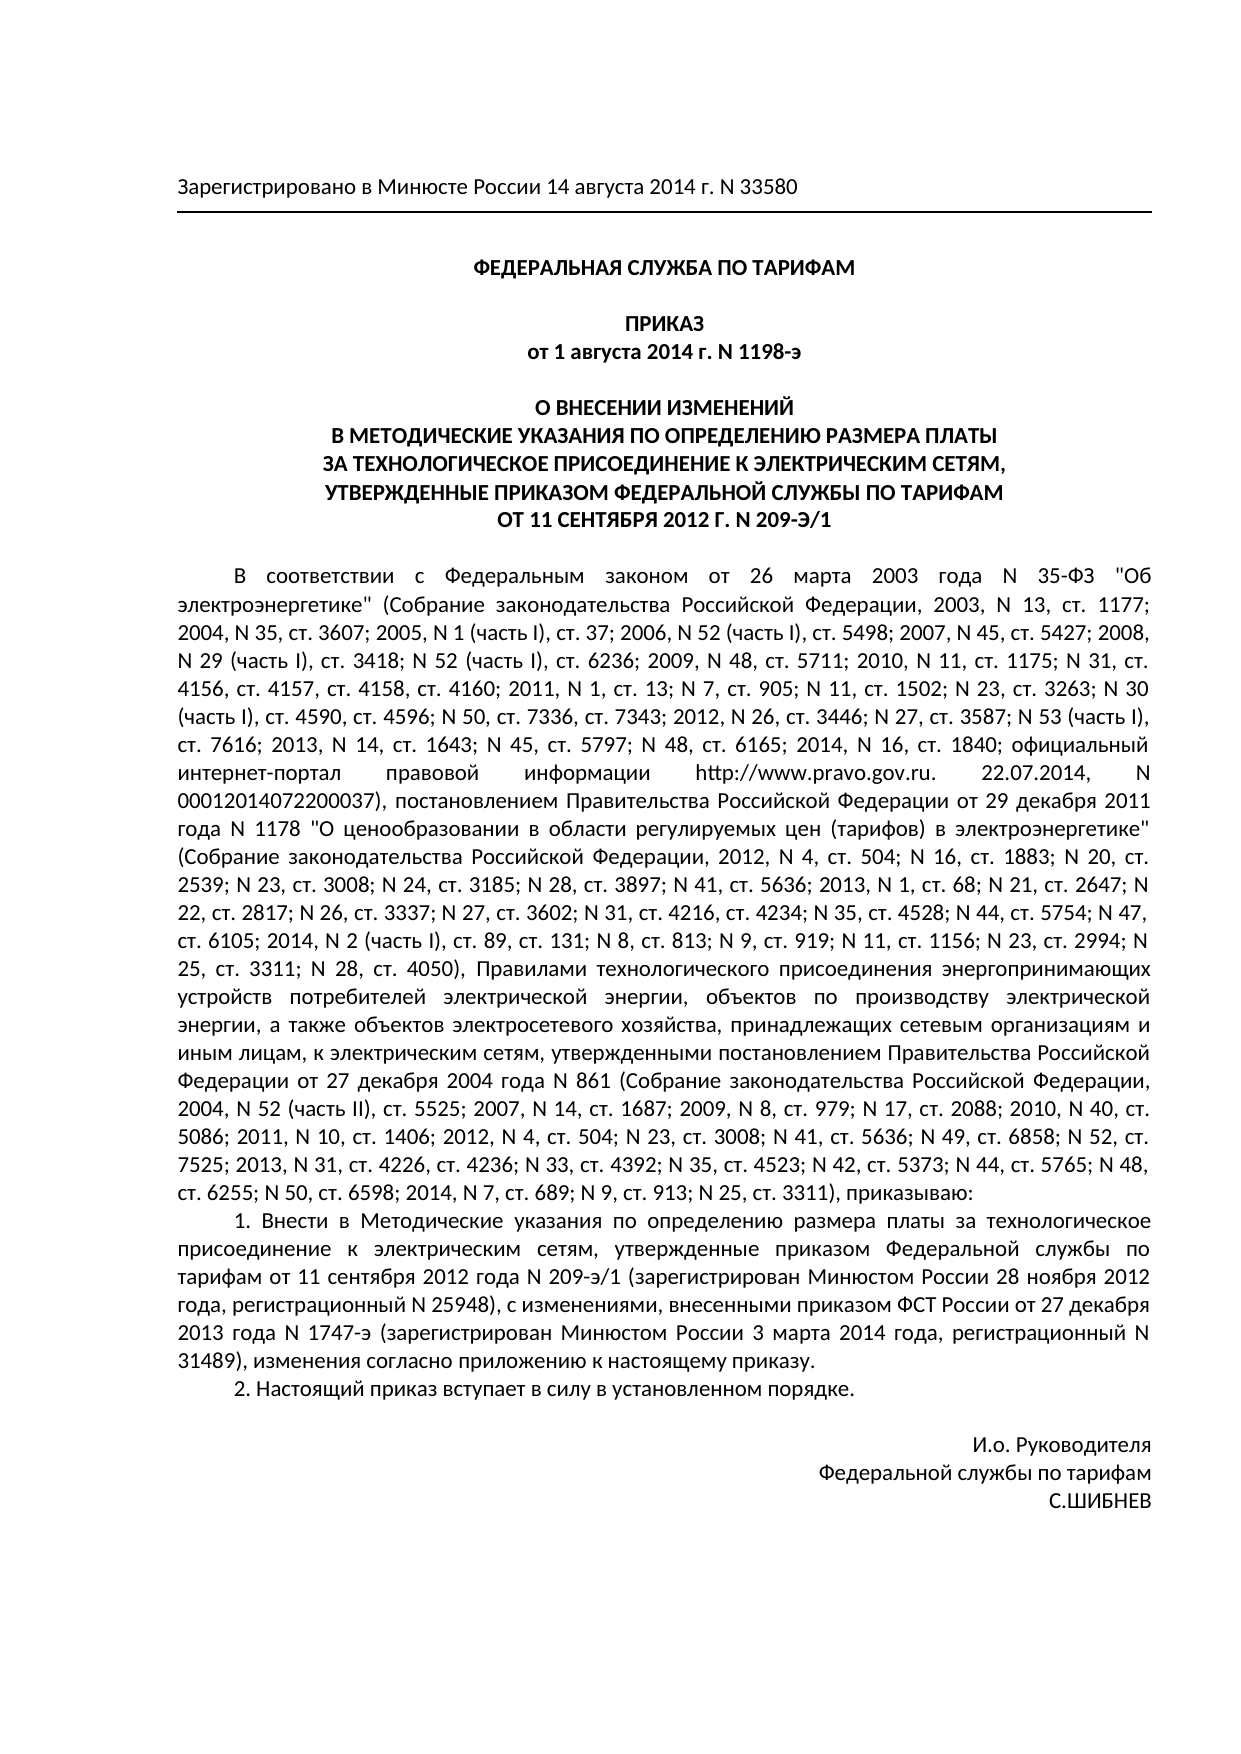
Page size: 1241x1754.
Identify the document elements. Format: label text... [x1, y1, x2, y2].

text В МЕТОДИЧЕСКИЕ УКАЗАНИЯ ПО ОПРЕДЕЛЕНИЮ РАЗМЕРА ПЛАТЫ [177, 422, 1152, 449]
text О ВНЕСЕНИИ ИЗМЕНЕНИЙ [177, 393, 1152, 422]
text ОТ 11 СЕНТЯБРЯ 2012 Г. N 209-Э/1 [177, 506, 1152, 534]
text С.ШИБНЕВ [177, 1486, 1152, 1514]
text 2. Настоящий приказ вступает в силу в установленном порядке. [177, 1374, 1152, 1402]
text И.о. Руководителя [177, 1430, 1152, 1458]
text Федеральной службы по тарифам [177, 1458, 1152, 1486]
text ПРИКАЗ [177, 309, 1152, 337]
text от 1 августа 2014 г. N 1198-э [177, 337, 1152, 366]
text ЗА ТЕХНОЛОГИЧЕСКОЕ ПРИСОЕДИНЕНИЕ К ЭЛЕКТРИЧЕСКИМ СЕТЯМ, [177, 449, 1152, 478]
text ФЕДЕРАЛЬНАЯ СЛУЖБА ПО ТАРИФАМ [177, 253, 1152, 281]
text В соответствии с Федеральным законом от 26 марта 2003 года N 35-ФЗ "Об электроэнергетике" (Собрание законодательства Российской Федерации, 2003, N 13, ст. 1177; 2004, N 35, ст. 3607; 2005, N 1 (часть I), ст. 37; 2006, N 52 (часть I), ст. 5498; 2007, N 45, ст. 5427; 2008, N 29 (часть I), ст. 3418; N 52 (часть I), ст. 6236; 2009, N 48, ст. 5711; 2010, N 11, ст. 1175; N 31, ст. 4156, ст. 4157, ст. 4158, ст. 4160; 2011, N 1, ст. 13; N 7, ст. 905; N 11, ст. 1502; N 23, ст. 3263; N 30 (часть I), ст. 4590, ст. 4596; N 50, ст. 7336, ст. 7343; 2012, N 26, ст. 3446; N 27, ст. 3587; N 53 (часть I), ст. 7616; 2013, N 14, ст. 1643; N 45, ст. 5797; N 48, ст. 6165; 2014, N 16, ст. 1840; официальный интернет-портал правовой информации http://www.pravo.gov.ru. 22.07.2014, N 00012014072200037), постановлением Правительства Российской Федерации от 29 декабря 2011 года N 1178 "О ценообразовании в области регулируемых цен (тарифов) в электроэнергетике" (Собрание законодательства Российской Федерации, 2012, N 4, ст. 504; N 16, ст. 1883; N 20, ст. 2539; N 23, ст. 3008; N 24, ст. 3185; N 28, ст. 3897; N 41, ст. 5636; 2013, N 1, ст. 68; N 21, ст. 2647; N 22, ст. 2817; N 26, ст. 3337; N 27, ст. 3602; N 31, ст. 4216, ст. 4234; N 35, ст. 4528; N 44, ст. 5754; N 47, ст. 6105; 2014, N 2 (часть I), ст. 89, ст. 131; N 8, ст. 813; N 9, ст. 919; N 11, ст. 1156; N 23, ст. 2994; N 25, ст. 3311; N 28, ст. 4050), Правилами технологического присоединения энергопринимающих устройств потребителей электрической энергии, объектов по производству электрической энергии, а также объектов электросетевого хозяйства, принадлежащих сетевым организациям и иным лицам, к электрическим сетям, утвержденными постановлением Правительства Российской Федерации от 27 декабря 2004 года N 861 (Собрание законодательства Российской Федерации, 2004, N 52 (часть II), ст. 5525; 2007, N 14, ст. 1687; 2009, N 8, ст. 979; N 17, ст. 2088; 2010, N 40, ст. 5086; 2011, N 10, ст. 1406; 2012, N 4, ст. 504; N 23, ст. 3008; N 41, ст. 5636; N 49, ст. 6858; N 52, ст. 7525; 2013, N 31, ст. 4226, ст. 4236; N 33, ст. 4392; N 35, ст. 4523; N 42, ст. 5373; N 44, ст. 5765; N 48, ст. 6255; N 50, ст. 6598; 2014, N 7, ст. 689; N 9, ст. 913; N 25, ст. 3311), приказываю: [177, 562, 1152, 1206]
text УТВЕРЖДЕННЫЕ ПРИКАЗОМ ФЕДЕРАЛЬНОЙ СЛУЖБЫ ПО ТАРИФАМ [177, 478, 1152, 506]
text Зарегистрировано в Минюсте России 14 августа 2014 г. N 33580 [177, 172, 1152, 201]
text 1. Внести в Методические указания по определению размера платы за технологическое присоединение к электрическим сетям, утвержденные приказом Федеральной службы по тарифам от 11 сентября 2012 года N 209-э/1 (зарегистрирован Минюстом России 28 ноября 2012 года, регистрационный N 25948), с изменениями, внесенными приказом ФСТ России от 27 декабря 2013 года N 1747-э (зарегистрирован Минюстом России 3 марта 2014 года, регистрационный N 31489), изменения согласно приложению к настоящему приказу. [177, 1206, 1152, 1374]
